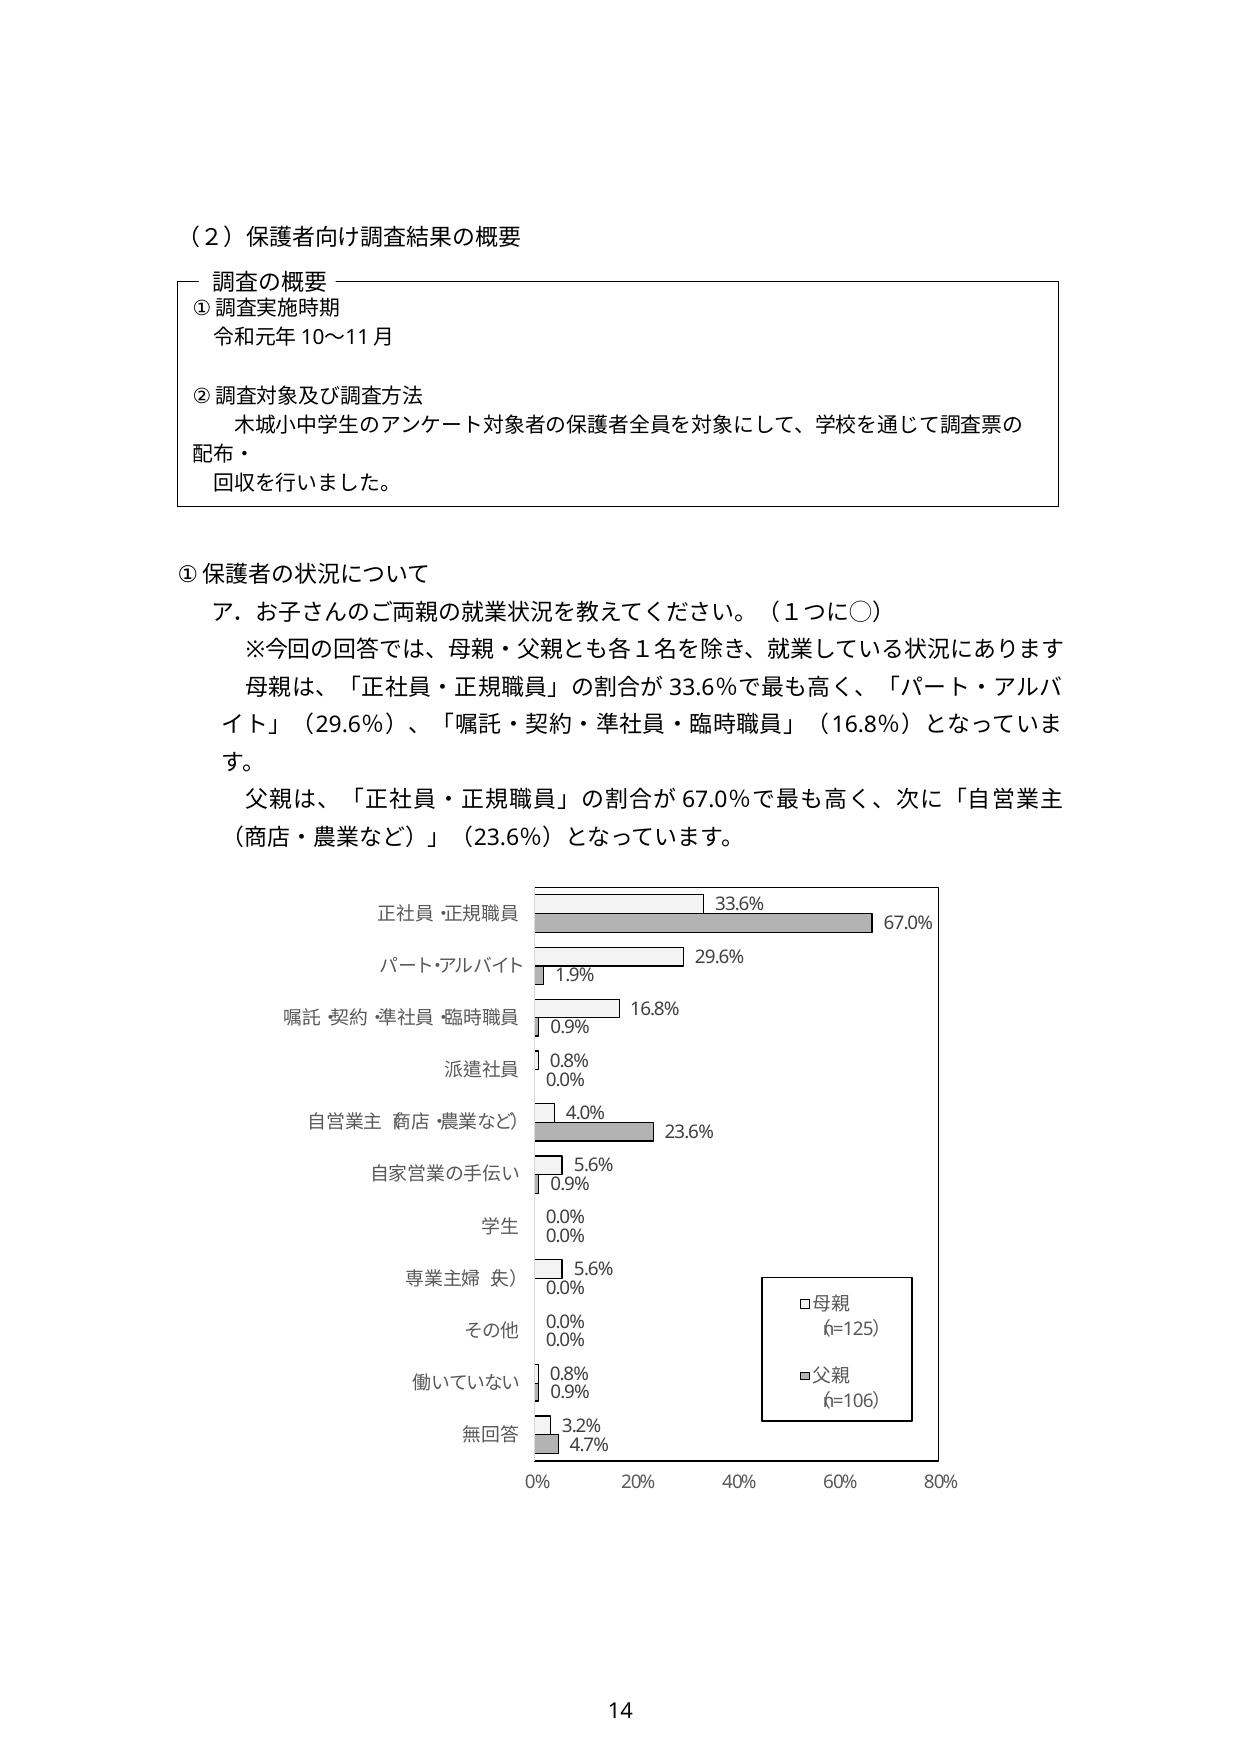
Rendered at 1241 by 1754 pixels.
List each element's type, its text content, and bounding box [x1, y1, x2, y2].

text （２）保護者向け調査結果の概要 [177, 217, 1063, 254]
text 母親は、「正社員・正規職員」の割合が33.6％で最も高く、「パート・アルバイト」（29.6％）、「嘱託・契約・準社員・臨時職員」（16.8％）となっています。 [221, 667, 1063, 779]
text 父親は、「正社員・正規職員」の割合が67.0％で最も高く、次に「自営業主（商店・農業など）」（23.6％）となっています。 [221, 779, 1063, 854]
text ①保護者の状況について [177, 554, 1107, 592]
text ※今回の回答では、母親・父親とも各１名を除き、就業している状況にあります。 [221, 629, 1063, 667]
text ア．お子さんのご両親の就業状況を教えてください。（１つに◯） [177, 592, 1107, 629]
